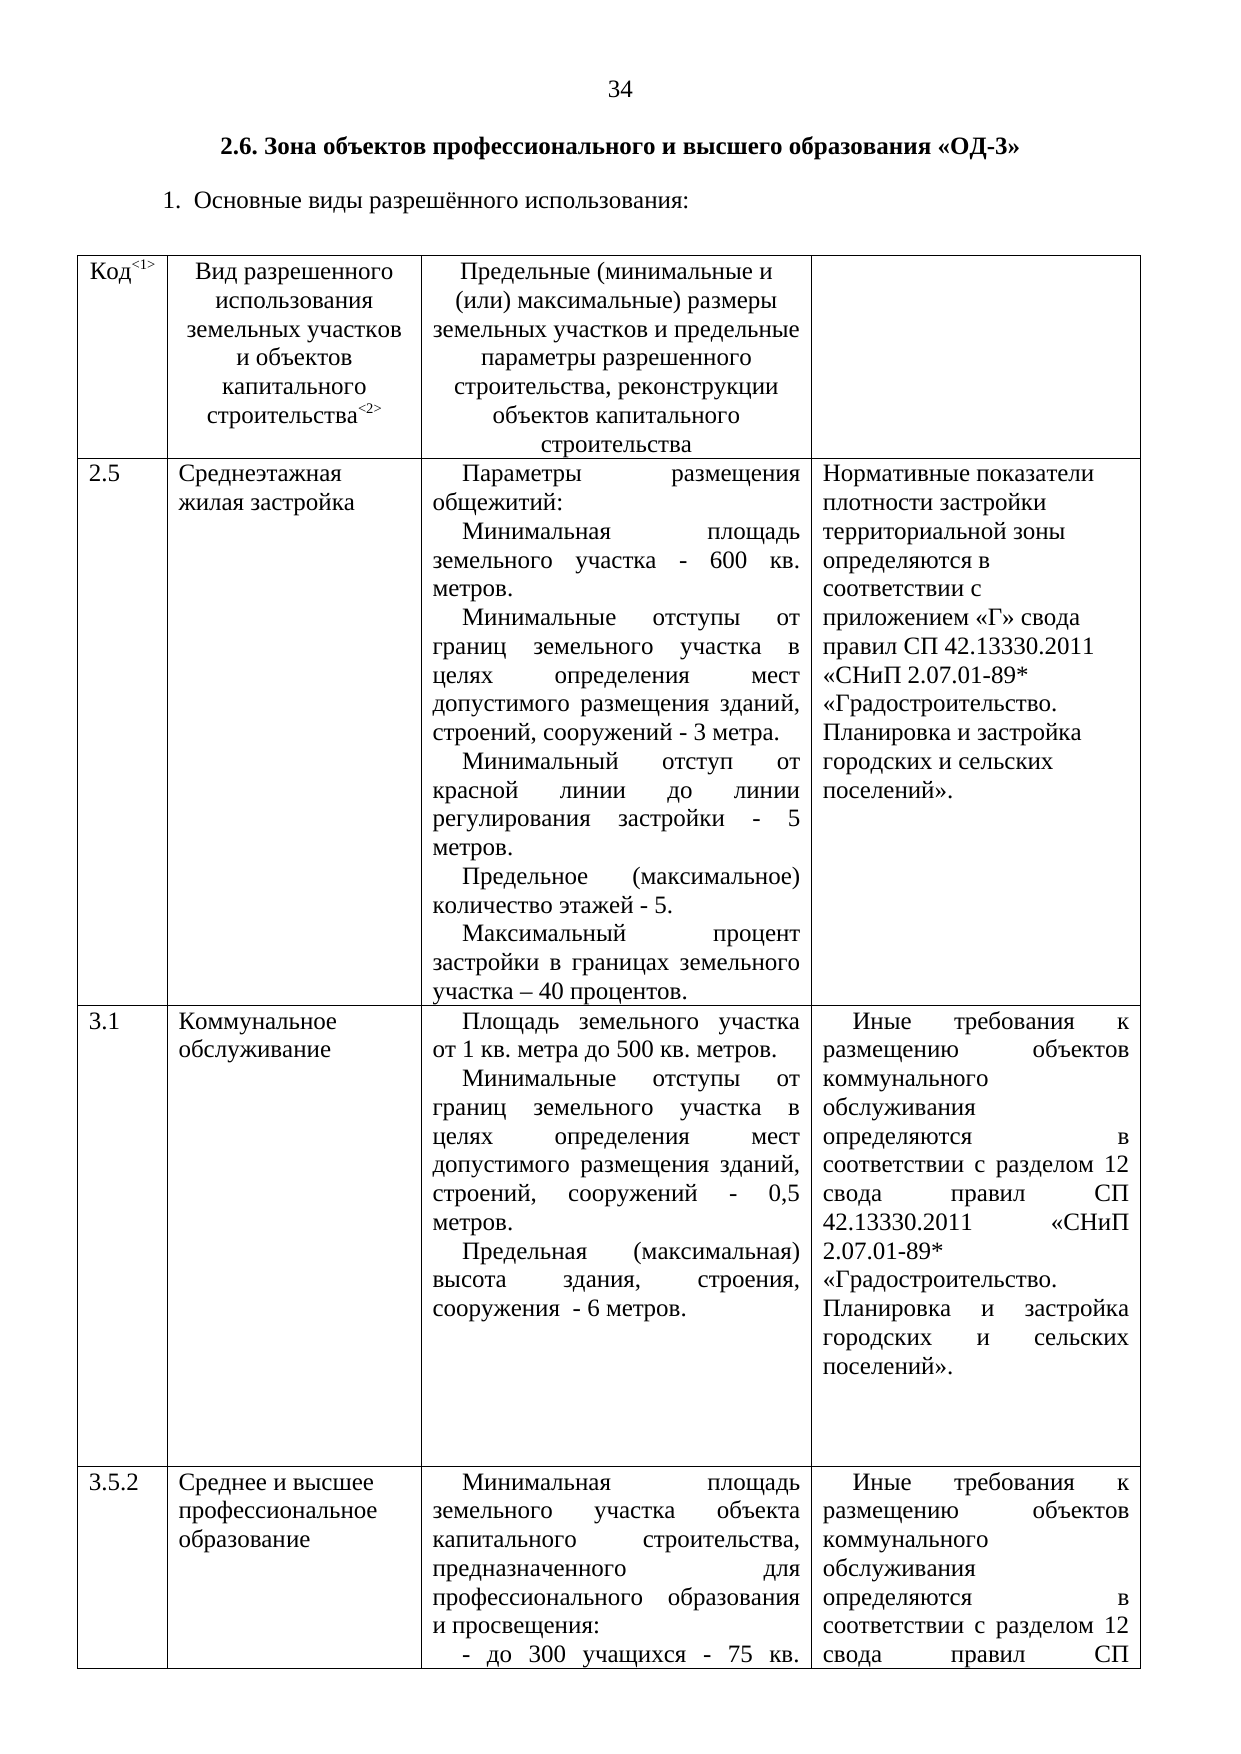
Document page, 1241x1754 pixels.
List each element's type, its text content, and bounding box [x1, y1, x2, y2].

table_cell Параметры размещения общежитий: Минимальная площадь земельного участка - 600 кв. метров. Минимальные отступы от границ земельного участка в целях определения мест допустимого размещения зданий, строений, сооружений - 3 метра. Минимальный отступ от красной линии до линии регулирования застройки - 5 метров. Предельное (максимальное) количество этажей - 5. Максимальный процент застройки в границах земельного участка – 40 процентов. [422, 459, 811, 1005]
table_header Код<1> [78, 256, 167, 457]
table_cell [422, 1467, 811, 1668]
subtitle 2.6. Зона объектов профессионального и высшего образования «ОД-3» [89, 131, 1152, 160]
table_cell 2.5 [78, 459, 167, 1005]
table_cell Среднеэтажная жилая застройка [168, 459, 421, 1005]
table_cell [168, 1467, 421, 1668]
table_header Предельные (минимальные и (или) максимальные) размеры земельных участков и предельные параметры разрешенного строительства, реконструкции объектов капитального строительства [422, 256, 811, 457]
table_cell Площадь земельного участка от 1 кв. метра до 500 кв. метров. Минимальные отступы от границ земельного участка в целях определения мест допустимого размещения зданий, строений, сооружений - 0,5 метров. Предельная (максимальная) высота здания, строения, сооружения - 6 метров. [422, 1006, 811, 1466]
table_cell Нормативные показатели плотности застройки территориальной зоны определяются в соответствии с приложением «Г» свода правил СП 42.13330.2011 «СНиП 2.07.01-89* «Градостроительство. Планировка и застройка городских и сельских поселений». [812, 459, 1140, 1005]
table_cell 3.5.2 [78, 1467, 167, 1668]
table_cell 3.1 [78, 1006, 167, 1466]
table_cell Коммунальное обслуживание [168, 1006, 421, 1466]
text 1. Основные виды разрешённого использования: [89, 185, 1152, 214]
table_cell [812, 1467, 1140, 1668]
table_header Вид разрешенного использования земельных участков и объектов капитального строительства<2> [168, 256, 421, 457]
table_header [812, 256, 1140, 457]
